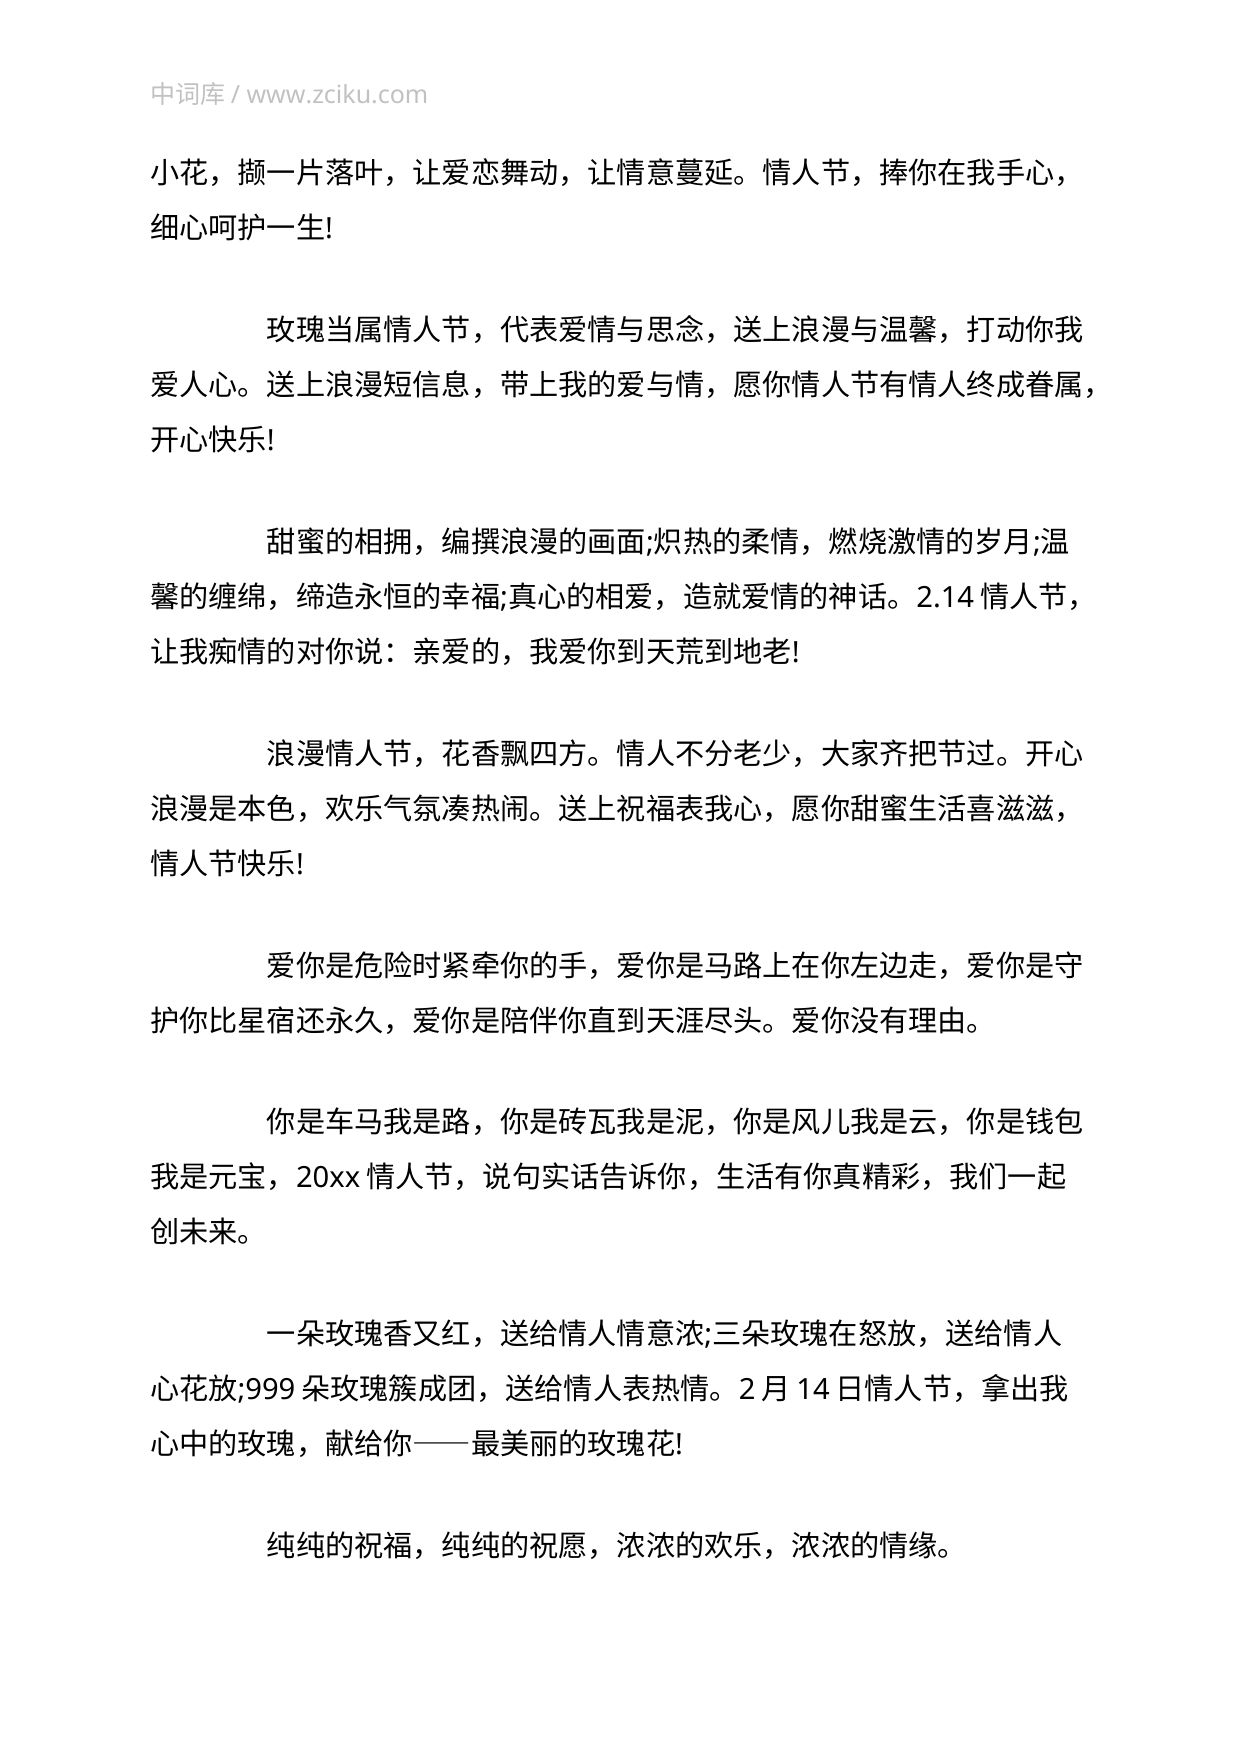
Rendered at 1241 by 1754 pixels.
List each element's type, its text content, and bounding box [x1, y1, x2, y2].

text 一朵玫瑰香又红，送给情人情意浓;三朵玫瑰在怒放，送给情人心花放;999朵玫瑰簇成团，送给情人表热情。2月14日情人节，拿出我心中的玫瑰，献给你——最美丽的玫瑰花! [150, 1311, 1090, 1463]
text 你是车马我是路，你是砖瓦我是泥，你是风儿我是云，你是钱包我是元宝，20xx情人节，说句实话告诉你，生活有你真精彩，我们一起创未来。 [150, 1099, 1090, 1251]
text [150, 150, 1090, 247]
text 爱你是危险时紧牵你的手，爱你是马路上在你左边走，爱你是守护你比星宿还永久，爱你是陪伴你直到天涯尽头。爱你没有理由。 [150, 942, 1090, 1039]
text 甜蜜的相拥，编撰浪漫的画面;炽热的柔情，燃烧激情的岁月;温馨的缠绵，缔造永恒的幸福;真心的相爱，造就爱情的神话。2.14情人节，让我痴情的对你说：亲爱的，我爱你到天荒到地老! [150, 519, 1090, 671]
text 纯纯的祝福，纯纯的祝愿，浓浓的欢乐，浓浓的情缘。 [150, 1523, 1090, 1565]
text 玫瑰当属情人节，代表爱情与思念，送上浪漫与温馨，打动你我爱人心。送上浪漫短信息，带上我的爱与情，愿你情人节有情人终成眷属，开心快乐! [150, 307, 1090, 459]
text 浪漫情人节，花香飘四方。情人不分老少，大家齐把节过。开心浪漫是本色，欢乐气氛凑热闹。送上祝福表我心，愿你甜蜜生活喜滋滋，情人节快乐! [150, 731, 1090, 883]
